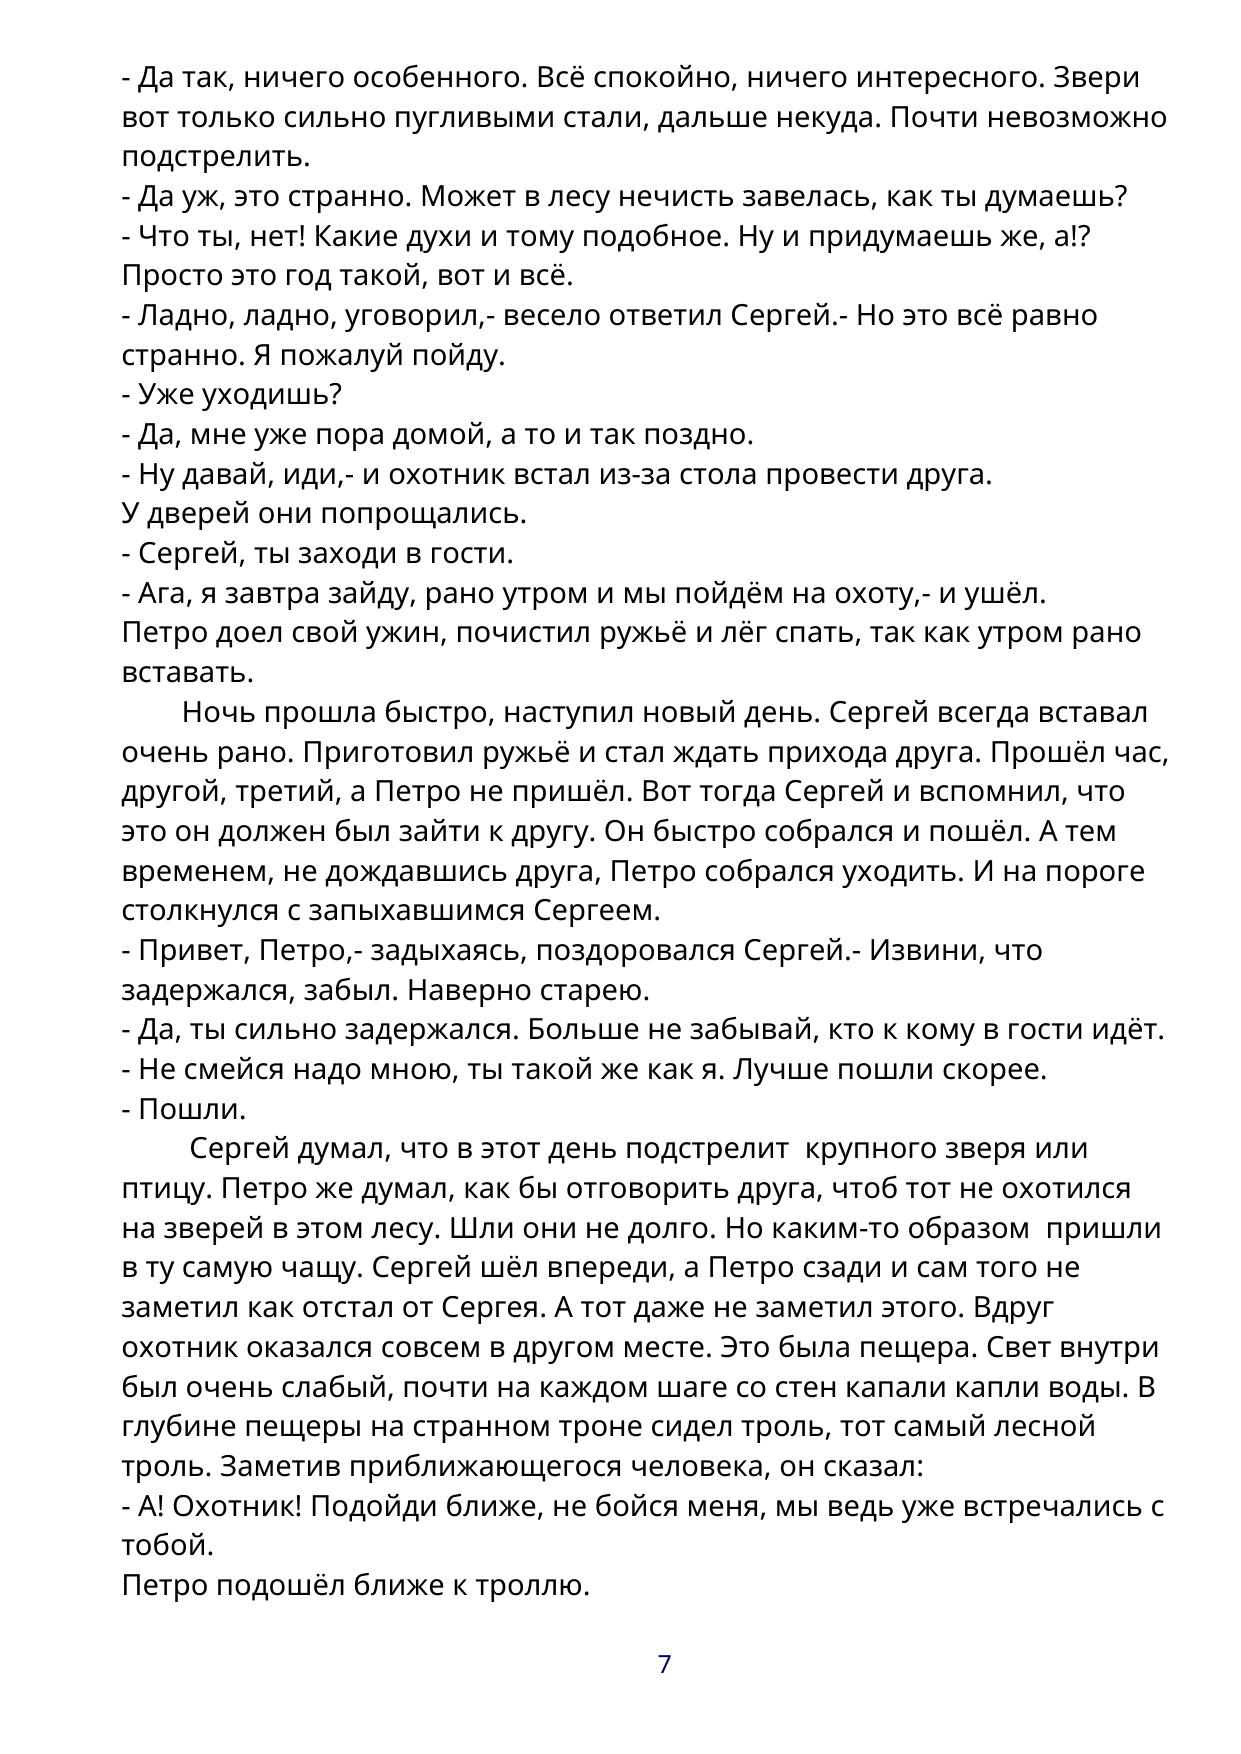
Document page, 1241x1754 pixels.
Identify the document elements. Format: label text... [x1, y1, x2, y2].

text - Ладно, ладно, уговорил,- весело ответил Сергей.- Но это всё равно странно. Я пожалуй пойду. [121, 294, 1171, 374]
text - Да, мне уже пора домой, а то и так поздно. [121, 413, 1171, 453]
text - Ага, я завтра зайду, рано утром и мы пойдём на охоту,- и ушёл. [121, 572, 1171, 612]
text - Ну давай, иди,- и охотник встал из-за стола провести друга. [121, 453, 1171, 493]
text - А! Охотник! Подойди ближе, не бойся меня, мы ведь уже встречались с тобой. [121, 1485, 1171, 1564]
text Ночь прошла быстро, наступил новый день. Сергей всегда вставал очень рано. Приготовил ружьё и стал ждать прихода друга. Прошёл час, другой, третий, а Петро не пришёл. Вот тогда Сергей и вспомнил, что это он должен был зайти к другу. Он быстро собрался и пошёл. А тем временем, не дождавшись друга, Петро собрался уходить. И на пороге столкнулся с запыхавшимся Сергеем. [121, 691, 1171, 929]
text - Уже уходишь? [121, 374, 1171, 413]
text - Да так, ничего особенного. Всё спокойно, ничего интересного. Звери вот только сильно пугливыми стали, дальше некуда. Почти невозможно подстрелить. [121, 56, 1171, 175]
text - Да, ты сильно задержался. Больше не забывай, кто к кому в гости идёт. [121, 1009, 1171, 1048]
text У дверей они попрощались. [121, 493, 1171, 532]
text - Пошли. [121, 1088, 1171, 1128]
text - Да уж, это странно. Может в лесу нечисть завелась, как ты думаешь? [121, 175, 1171, 215]
text Сергей думал, что в этот день подстрелит крупного зверя или птицу. Петро же думал, как бы отговорить друга, чтоб тот не охотился на зверей в этом лесу. Шли они не долго. Но каким-то образом пришли в ту самую чащу. Сергей шёл впереди, а Петро сзади и сам того не заметил как отстал от Сергея. А тот даже не заметил этого. Вдруг охотник оказался совсем в другом месте. Это была пещера. Свет внутри был очень слабый, почти на каждом шаге со стен капали капли воды. В глубине пещеры на странном троне сидел троль, тот самый лесной троль. Заметив приближающегося человека, он сказал: [121, 1128, 1171, 1485]
text - Что ты, нет! Какие духи и тому подобное. Ну и придумаешь же, а!? Просто это год такой, вот и всё. [121, 215, 1171, 294]
text - Сергей, ты заходи в гости. [121, 532, 1171, 572]
text Петро доел свой ужин, почистил ружьё и лёг спать, так как утром рано вставать. [121, 612, 1171, 691]
text - Не смейся надо мною, ты такой же как я. Лучше пошли скорее. [121, 1048, 1171, 1088]
text Петро подошёл ближе к троллю. [121, 1564, 1171, 1604]
text - Привет, Петро,- задыхаясь, поздоровался Сергей.- Извини, что задержался, забыл. Наверно старею. [121, 929, 1171, 1009]
